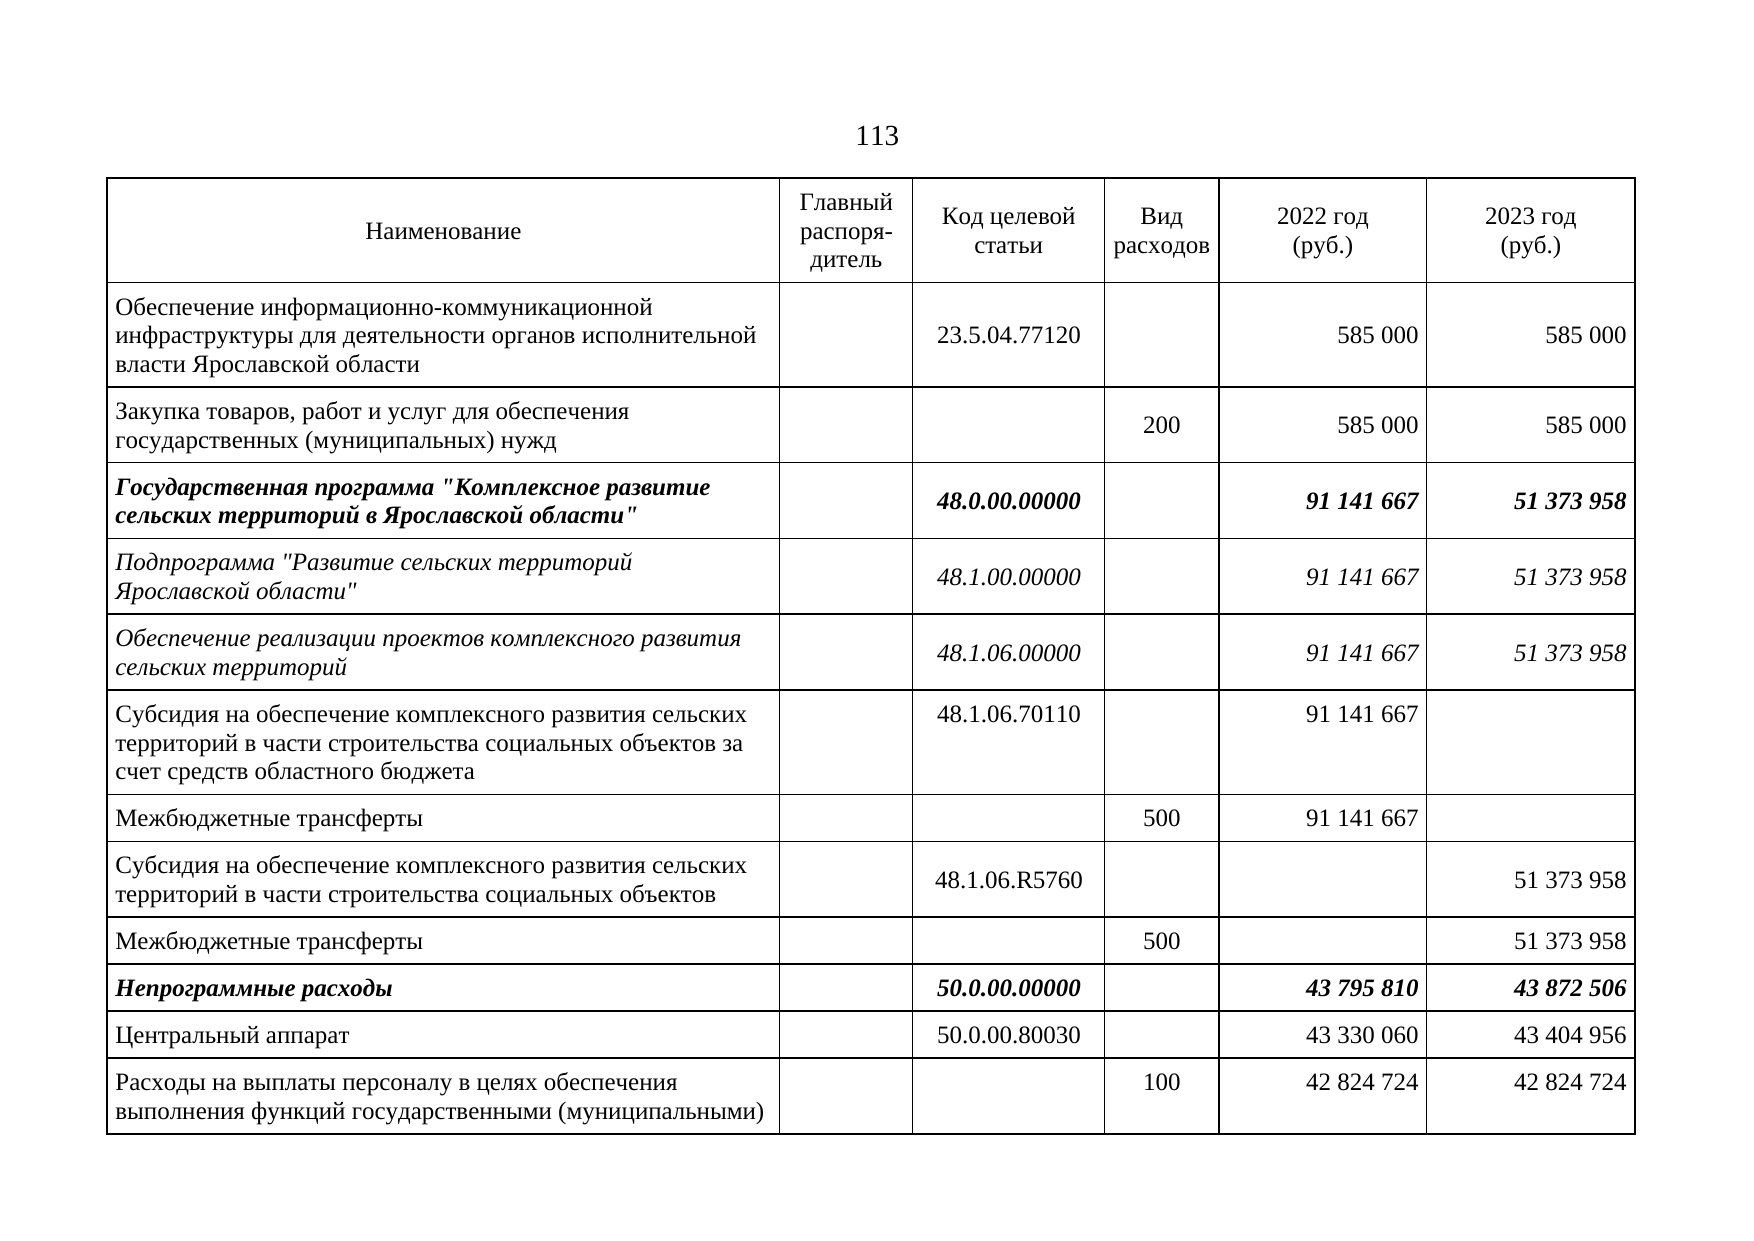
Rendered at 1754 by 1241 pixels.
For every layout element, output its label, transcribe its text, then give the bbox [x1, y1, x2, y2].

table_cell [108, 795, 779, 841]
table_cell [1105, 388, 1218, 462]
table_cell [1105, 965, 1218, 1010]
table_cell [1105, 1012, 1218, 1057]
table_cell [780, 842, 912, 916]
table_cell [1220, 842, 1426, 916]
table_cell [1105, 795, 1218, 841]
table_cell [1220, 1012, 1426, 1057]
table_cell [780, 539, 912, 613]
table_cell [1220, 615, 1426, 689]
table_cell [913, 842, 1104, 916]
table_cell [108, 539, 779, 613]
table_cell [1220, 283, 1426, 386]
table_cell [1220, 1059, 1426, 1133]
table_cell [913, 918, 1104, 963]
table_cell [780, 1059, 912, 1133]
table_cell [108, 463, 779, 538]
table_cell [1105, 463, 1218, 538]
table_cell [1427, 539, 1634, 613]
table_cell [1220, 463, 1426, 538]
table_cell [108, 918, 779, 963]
table_header 2022 год (руб.) [1220, 179, 1426, 282]
table_header Код целевой статьи [913, 179, 1104, 282]
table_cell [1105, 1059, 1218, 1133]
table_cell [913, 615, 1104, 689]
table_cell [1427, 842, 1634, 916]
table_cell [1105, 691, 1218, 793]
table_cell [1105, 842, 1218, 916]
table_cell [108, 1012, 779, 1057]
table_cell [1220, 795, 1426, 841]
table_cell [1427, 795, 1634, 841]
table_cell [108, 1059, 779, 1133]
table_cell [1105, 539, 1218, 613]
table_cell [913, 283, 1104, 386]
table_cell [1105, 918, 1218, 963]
table_header Наименование [108, 179, 779, 282]
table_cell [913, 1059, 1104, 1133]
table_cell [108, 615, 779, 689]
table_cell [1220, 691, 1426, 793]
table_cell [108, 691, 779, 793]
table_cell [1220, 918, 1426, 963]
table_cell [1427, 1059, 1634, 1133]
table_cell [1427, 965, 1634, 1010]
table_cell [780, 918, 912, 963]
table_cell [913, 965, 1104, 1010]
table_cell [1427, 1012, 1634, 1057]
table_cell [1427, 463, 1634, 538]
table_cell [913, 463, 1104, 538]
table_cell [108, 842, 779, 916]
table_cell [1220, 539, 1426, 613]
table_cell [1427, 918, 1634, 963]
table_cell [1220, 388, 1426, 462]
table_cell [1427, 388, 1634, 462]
table_header Вид расходов [1105, 179, 1218, 282]
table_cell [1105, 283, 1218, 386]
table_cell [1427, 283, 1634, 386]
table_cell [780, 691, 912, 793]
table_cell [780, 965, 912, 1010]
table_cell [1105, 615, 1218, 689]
table_header 2023 год (руб.) [1427, 179, 1634, 282]
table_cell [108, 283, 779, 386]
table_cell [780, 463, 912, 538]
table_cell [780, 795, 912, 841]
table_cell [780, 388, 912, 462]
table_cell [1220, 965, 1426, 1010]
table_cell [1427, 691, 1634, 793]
table_header Главный распоря-дитель [780, 179, 912, 282]
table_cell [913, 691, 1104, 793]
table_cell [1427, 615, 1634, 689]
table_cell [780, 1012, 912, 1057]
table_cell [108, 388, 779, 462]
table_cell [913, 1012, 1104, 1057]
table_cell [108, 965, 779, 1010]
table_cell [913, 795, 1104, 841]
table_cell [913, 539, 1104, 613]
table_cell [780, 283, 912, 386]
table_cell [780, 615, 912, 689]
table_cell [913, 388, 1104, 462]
